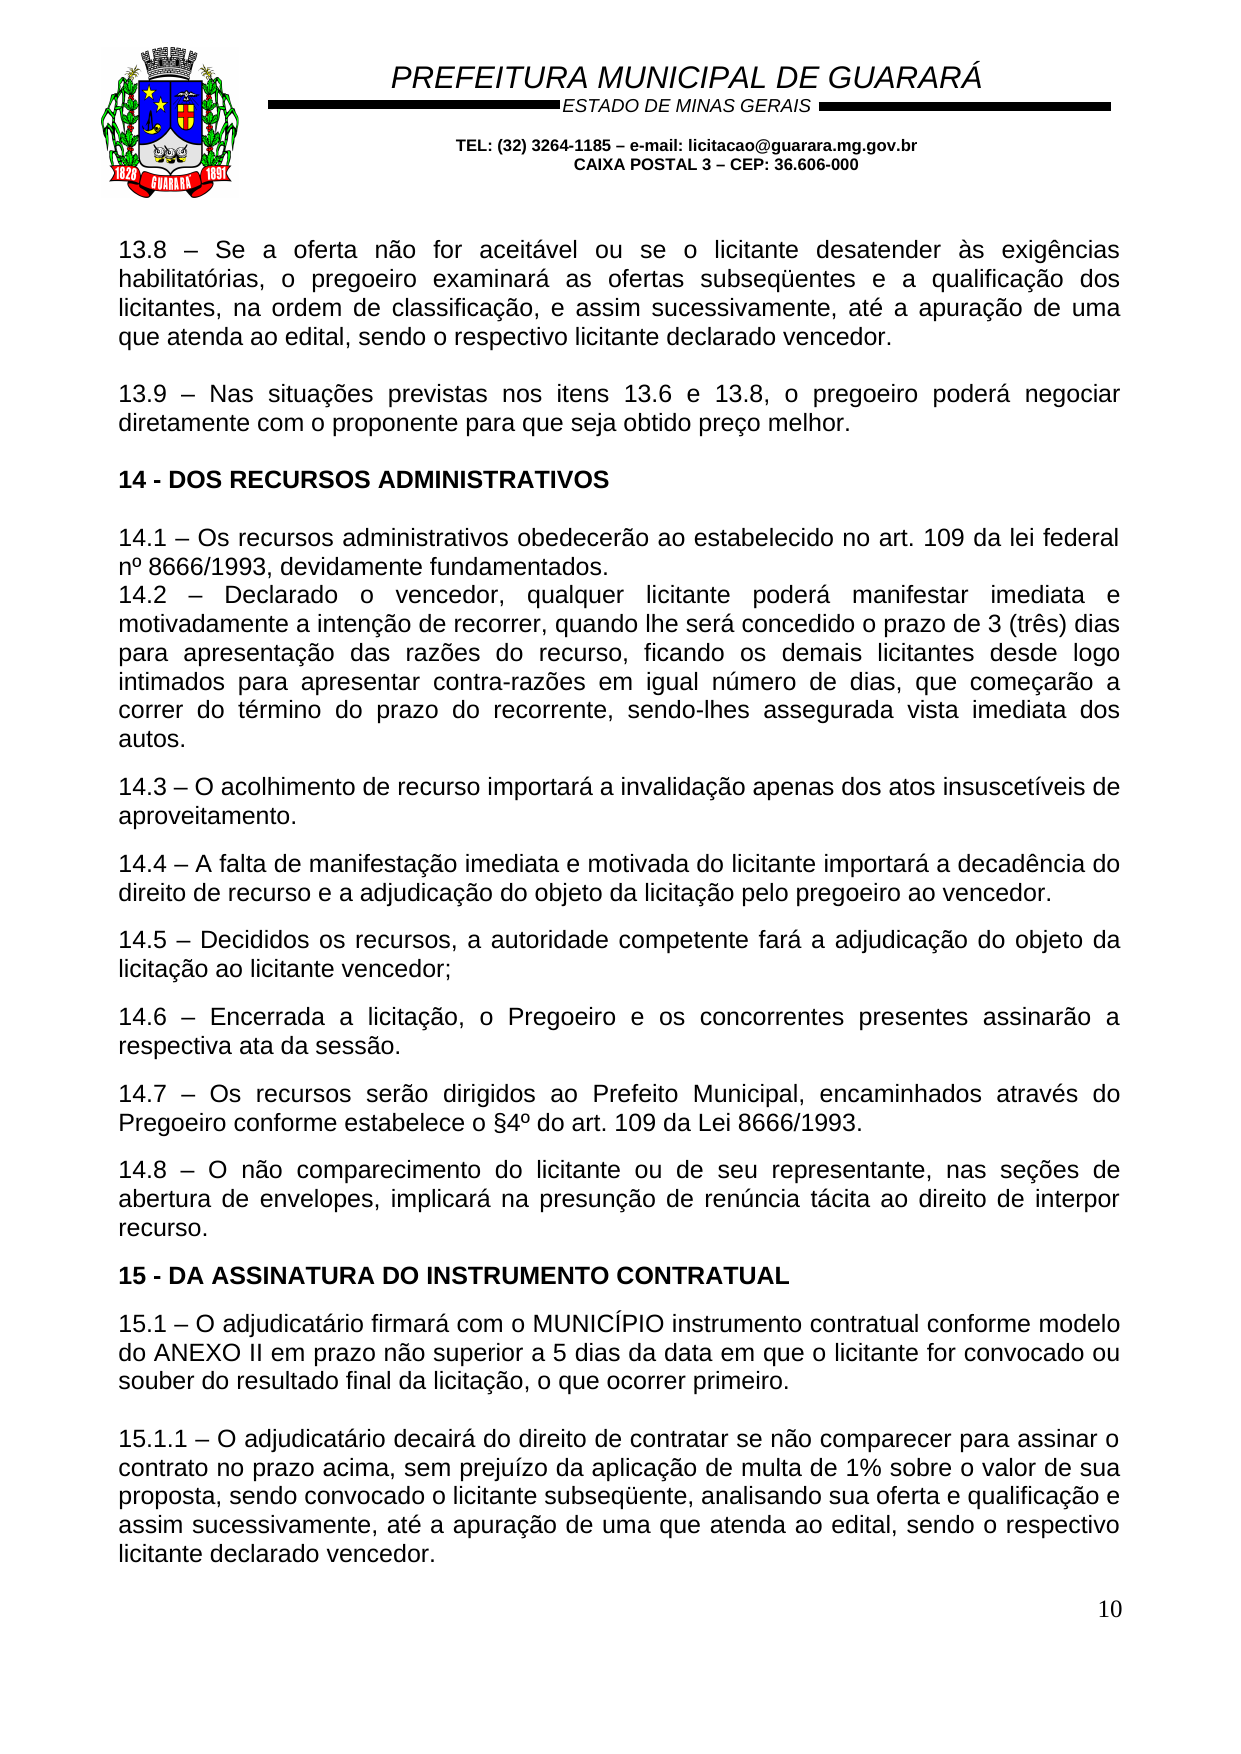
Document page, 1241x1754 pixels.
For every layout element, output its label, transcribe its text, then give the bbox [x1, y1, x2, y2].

text 15.1.1 – O adjudicatário decairá do direito de contratar se não comparecer para assinar o contrato no prazo acima, sem prejuízo da aplicação de multa de 1% sobre o valor de sua proposta, sendo convocado o licitante subseqüente, analisando sua oferta e qualificação e assim sucessivamente, até a apuração de uma que atenda ao edital, sendo o respectivo licitante declarado vencedor. [118, 1424, 1122, 1568]
text 14.2 – Declarado o vencedor, qualquer licitante poderá manifestar imediata e motivadamente a intenção de recorrer, quando lhe será concedido o prazo de 3 (três) dias para apresentação das razões do recurso, ficando os demais licitantes desde logo intimados para apresentar contra-razões em igual número de dias, que começarão a correr do término do prazo do recorrente, sendo-lhes assegurada vista imediata dos autos. [118, 581, 1122, 753]
text 14.4 – A falta de manifestação imediata e motivada do licitante importará a decadência do direito de recurso e a adjudicação do objeto da licitação pelo pregoeiro ao vencedor. [118, 849, 1122, 906]
text 15 - DA ASSINATURA DO INSTRUMENTO CONTRATUAL [118, 1261, 1122, 1290]
text 13.9 – Nas situações previstas nos itens 13.6 e 13.8, o pregoeiro poderá negociar diretamente com o proponente para que seja obtido preço melhor. [118, 379, 1122, 437]
text 14 - DOS RECURSOS ADMINISTRATIVOS [118, 466, 1122, 494]
text 14.3 – O acolhimento de recurso importará a invalidação apenas dos atos insuscetíveis de aproveitamento. [118, 772, 1122, 830]
picture [101, 47, 239, 198]
text 14.7 – Os recursos serão dirigidos ao Prefeito Municipal, encaminhados através do Pregoeiro conforme estabelece o §4º do art. 109 da Lei 8666/1993. [118, 1079, 1122, 1136]
text 15.1 – O adjudicatário firmará com o MUNICÍPIO instrumento contratual conforme modelo do ANEXO II em prazo não superior a 5 dias da data em que o licitante for convocado ou souber do resultado final da licitação, o que ocorrer primeiro. [118, 1309, 1122, 1395]
text 14.5 – Decididos os recursos, a autoridade competente fará a adjudicação do objeto da licitação ao licitante vencedor; [118, 926, 1122, 983]
text 13.8 – Se a oferta não for aceitável ou se o licitante desatender às exigências habilitatórias, o pregoeiro examinará as ofertas subseqüentes e a qualificação dos licitantes, na ordem de classificação, e assim sucessivamente, até a apuração de uma que atenda ao edital, sendo o respectivo licitante declarado vencedor. [118, 236, 1122, 351]
text 14.1 – Os recursos administrativos obedecerão ao estabelecido no art. 109 da lei federal nº 8666/1993, devidamente fundamentados. [118, 523, 1122, 581]
text 14.6 – Encerrada a licitação, o Pregoeiro e os concorrentes presentes assinarão a respectiva ata da sessão. [118, 1002, 1122, 1060]
text 14.8 – O não comparecimento do licitante ou de seu representante, nas seções de abertura de envelopes, implicará na presunção de renúncia tácita ao direito de interpor recurso. [118, 1156, 1122, 1242]
